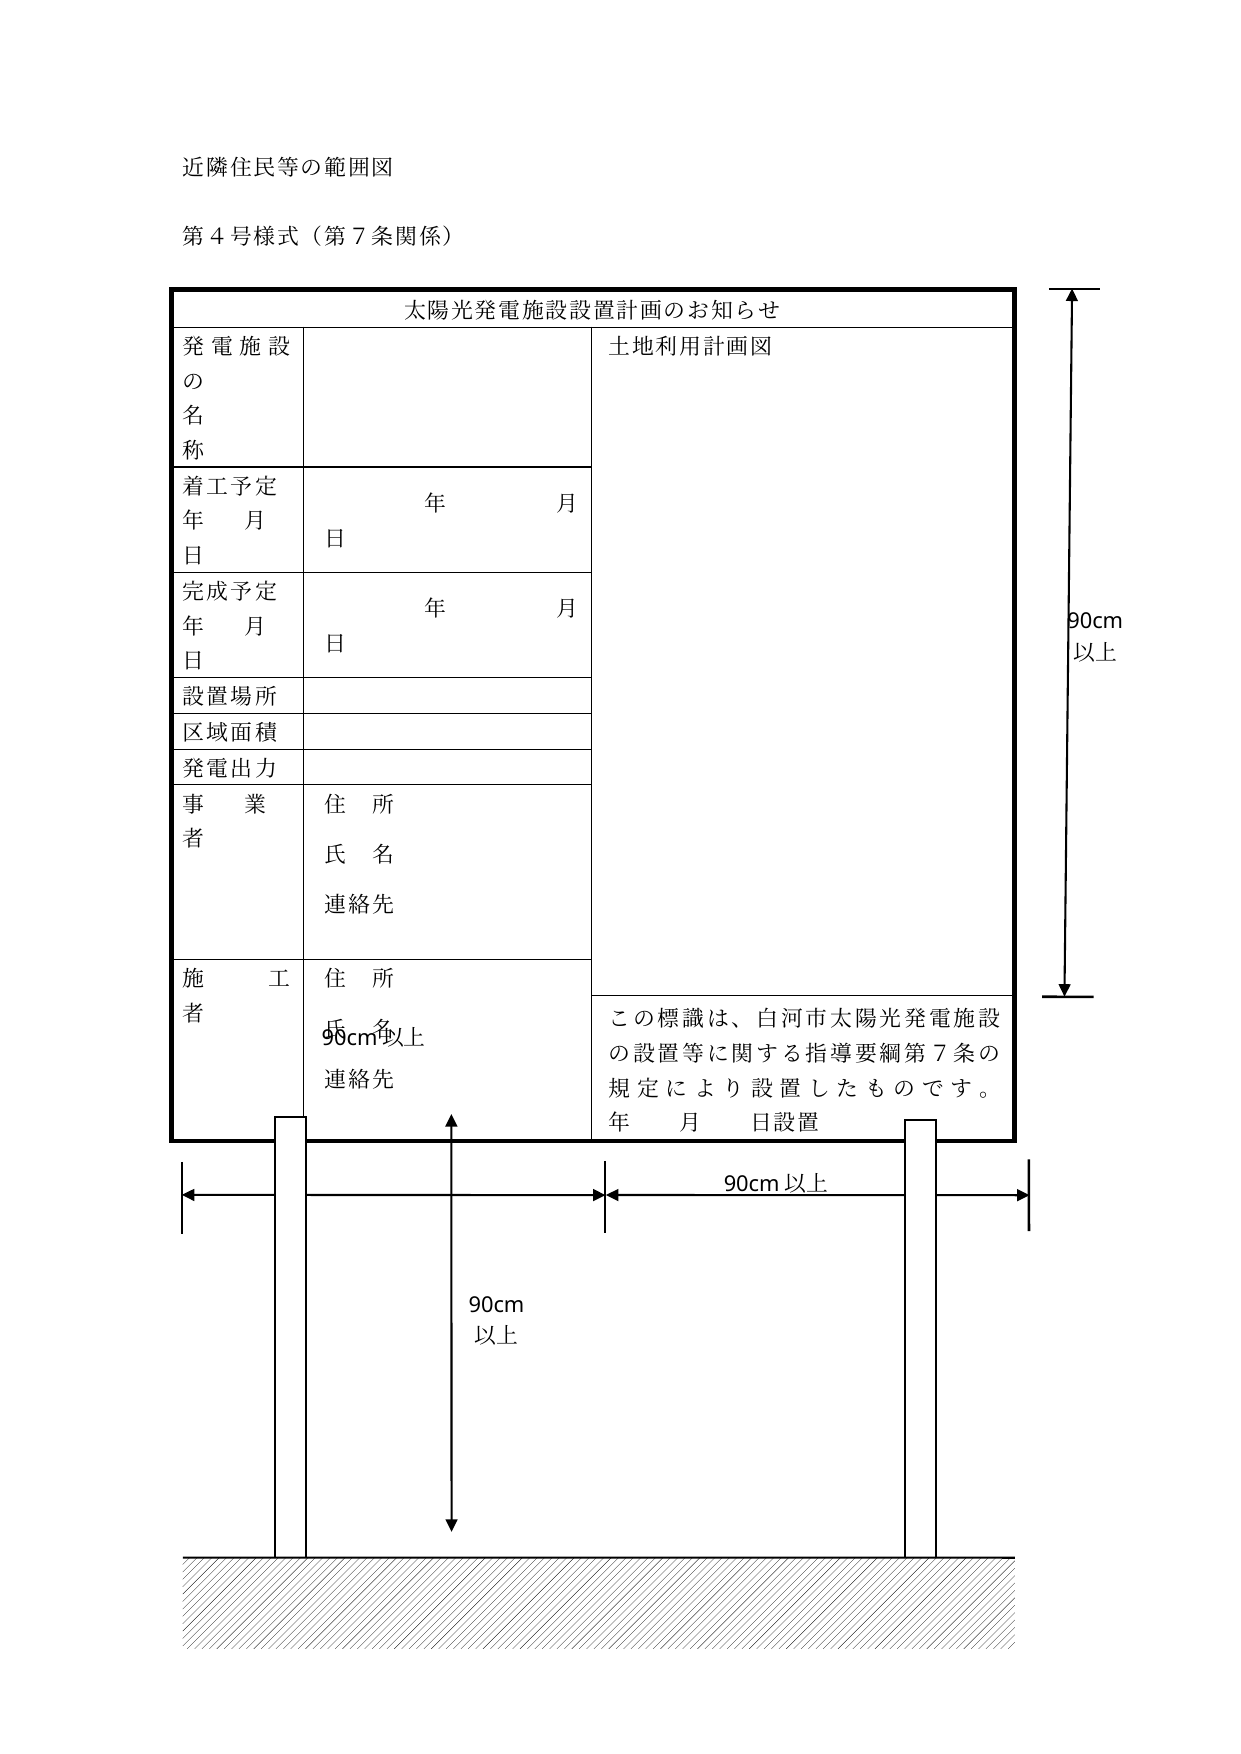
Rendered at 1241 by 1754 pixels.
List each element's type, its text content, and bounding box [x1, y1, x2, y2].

table_cell 年 月 日 [304, 573, 591, 677]
table_cell [304, 678, 591, 712]
table_cell 発電施設の 名 称 [174, 328, 303, 466]
table_cell 土地利用計画図 [592, 328, 1012, 995]
table_cell 着工予定 年月日 [174, 468, 303, 572]
table_cell [304, 328, 591, 466]
text 第４号様式（第７条関係） [183, 218, 1057, 253]
table_cell この標識は、白河市太陽光発電施設の設置等に関する指導要綱第７条の規定により設置したものです。 年 月 日設置 [592, 996, 1012, 1139]
table_cell 完成予定 年月日 [174, 573, 303, 677]
table_cell 住 所 氏 名 連絡先 [304, 960, 591, 1139]
table_cell 施 工 者 [174, 960, 303, 1139]
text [183, 148, 1057, 183]
table_cell 区域面積 [174, 714, 303, 748]
table_cell 年 月 日 [304, 468, 591, 572]
table_cell 発電出力 [174, 750, 303, 784]
table_header 太陽光発電施設設置計画のお知らせ [174, 292, 1012, 327]
table_cell 住 所 氏 名 連絡先 [304, 785, 591, 959]
table_cell 設置場所 [174, 678, 303, 712]
table_cell [304, 714, 591, 748]
table_cell [304, 750, 591, 784]
table_cell 事業者 [174, 785, 303, 959]
